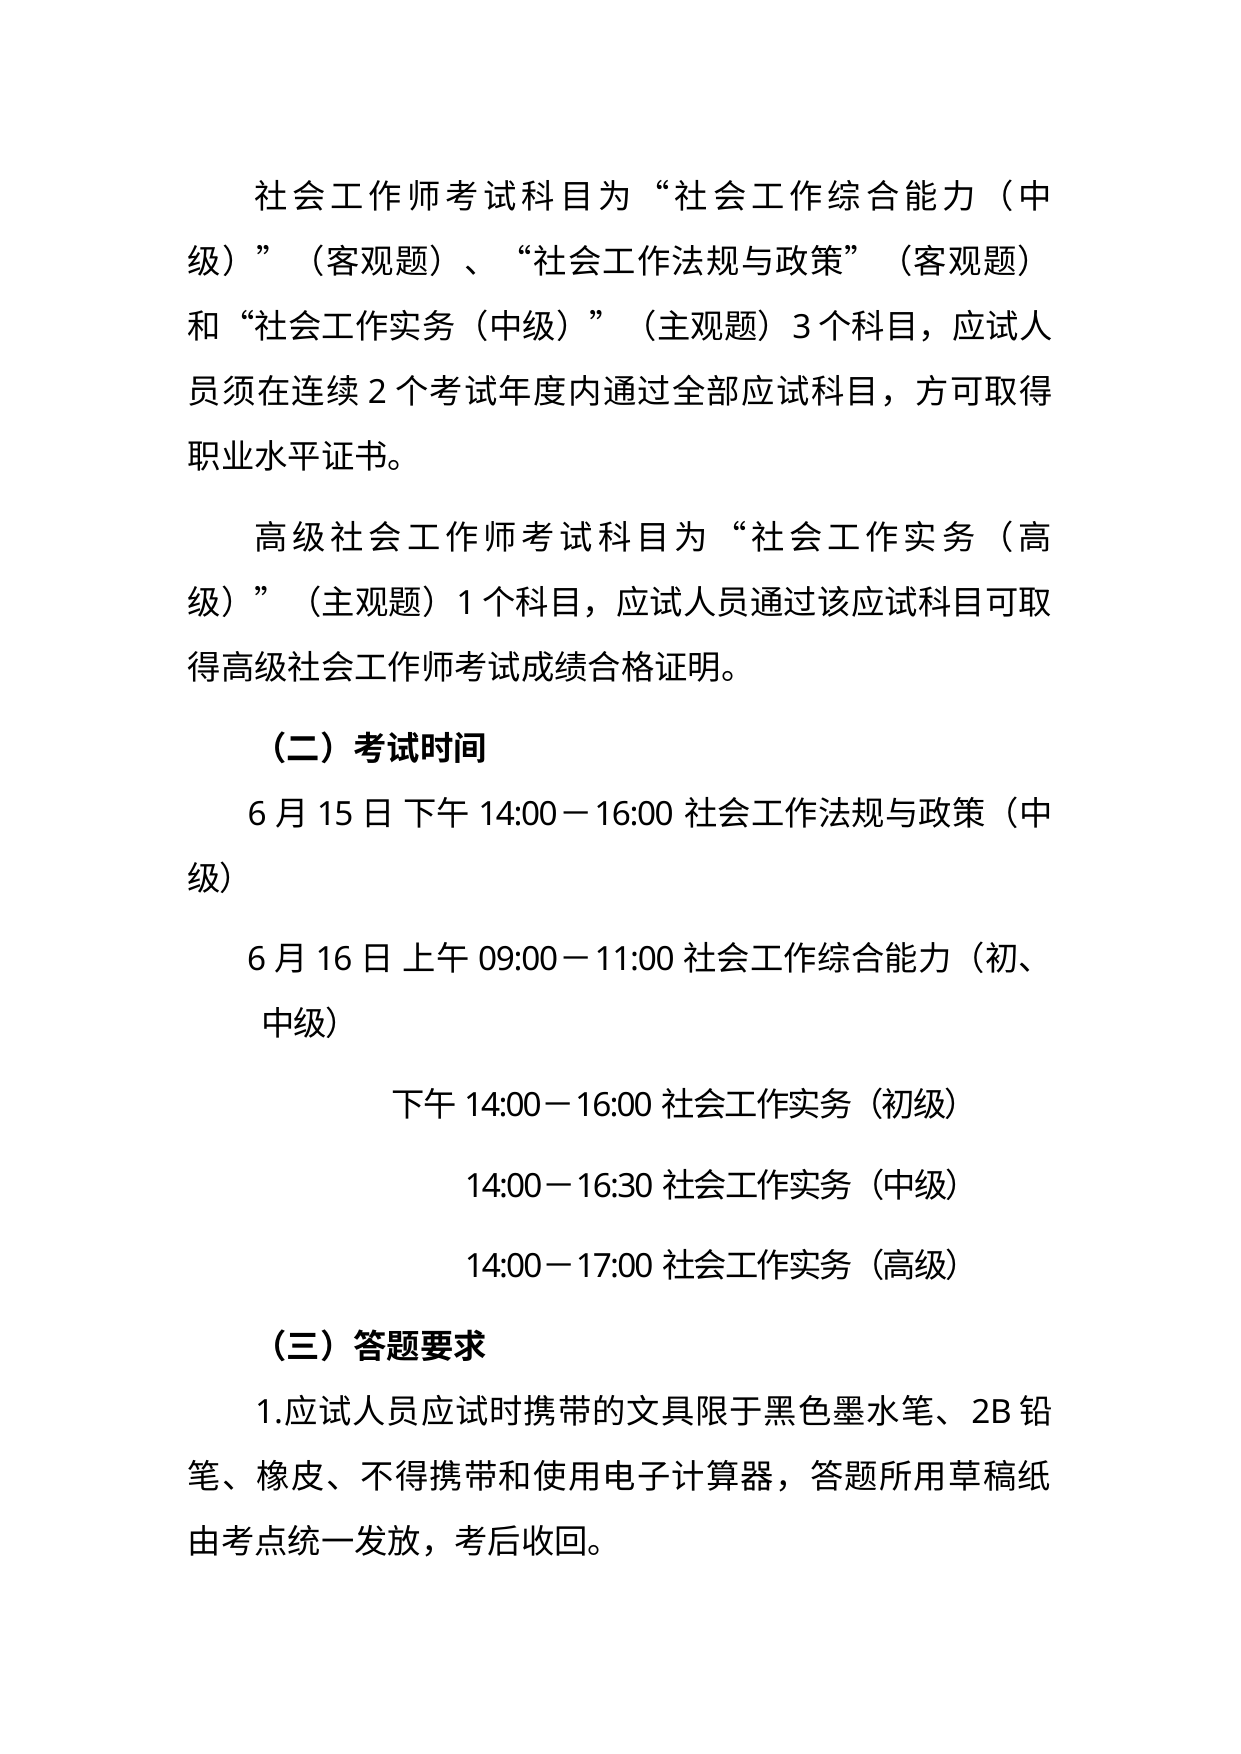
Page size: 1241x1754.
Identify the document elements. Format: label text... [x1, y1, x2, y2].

text 6月15日 下午14:00－16:00 社会工作法规与政策（中级） [187, 778, 1053, 908]
text 下午 14:00－16:00 社会工作实务（初级） [187, 1069, 1053, 1134]
text 6月16日 上午09:00－11:00 社会工作综合能力（初、中级） [247, 924, 1053, 1054]
text （二）考试时间 [187, 713, 1053, 778]
text 14:00－16:30 社会工作实务（中级） [187, 1150, 1053, 1215]
text 高级社会工作师考试科目为“社会工作实务（高级）”（主观题）1个科目，应试人员通过该应试科目可取得高级社会工作师考试成绩合格证明。 [187, 503, 1053, 698]
text （三）答题要求 [187, 1311, 1053, 1376]
text 1.应试人员应试时携带的文具限于黑色墨水笔、2B铅笔、橡皮、不得携带和使用电子计算器，答题所用草稿纸由考点统一发放，考后收回。 [187, 1376, 1053, 1571]
text 社会工作师考试科目为“社会工作综合能力（中级）”（客观题）、“社会工作法规与政策”（客观题）和“社会工作实务（中级）”（主观题）3个科目，应试人员须在连续2个考试年度内通过全部应试科目，方可取得职业水平证书。 [187, 162, 1053, 487]
text 14:00－17:00 社会工作实务（高级） [187, 1231, 1053, 1296]
